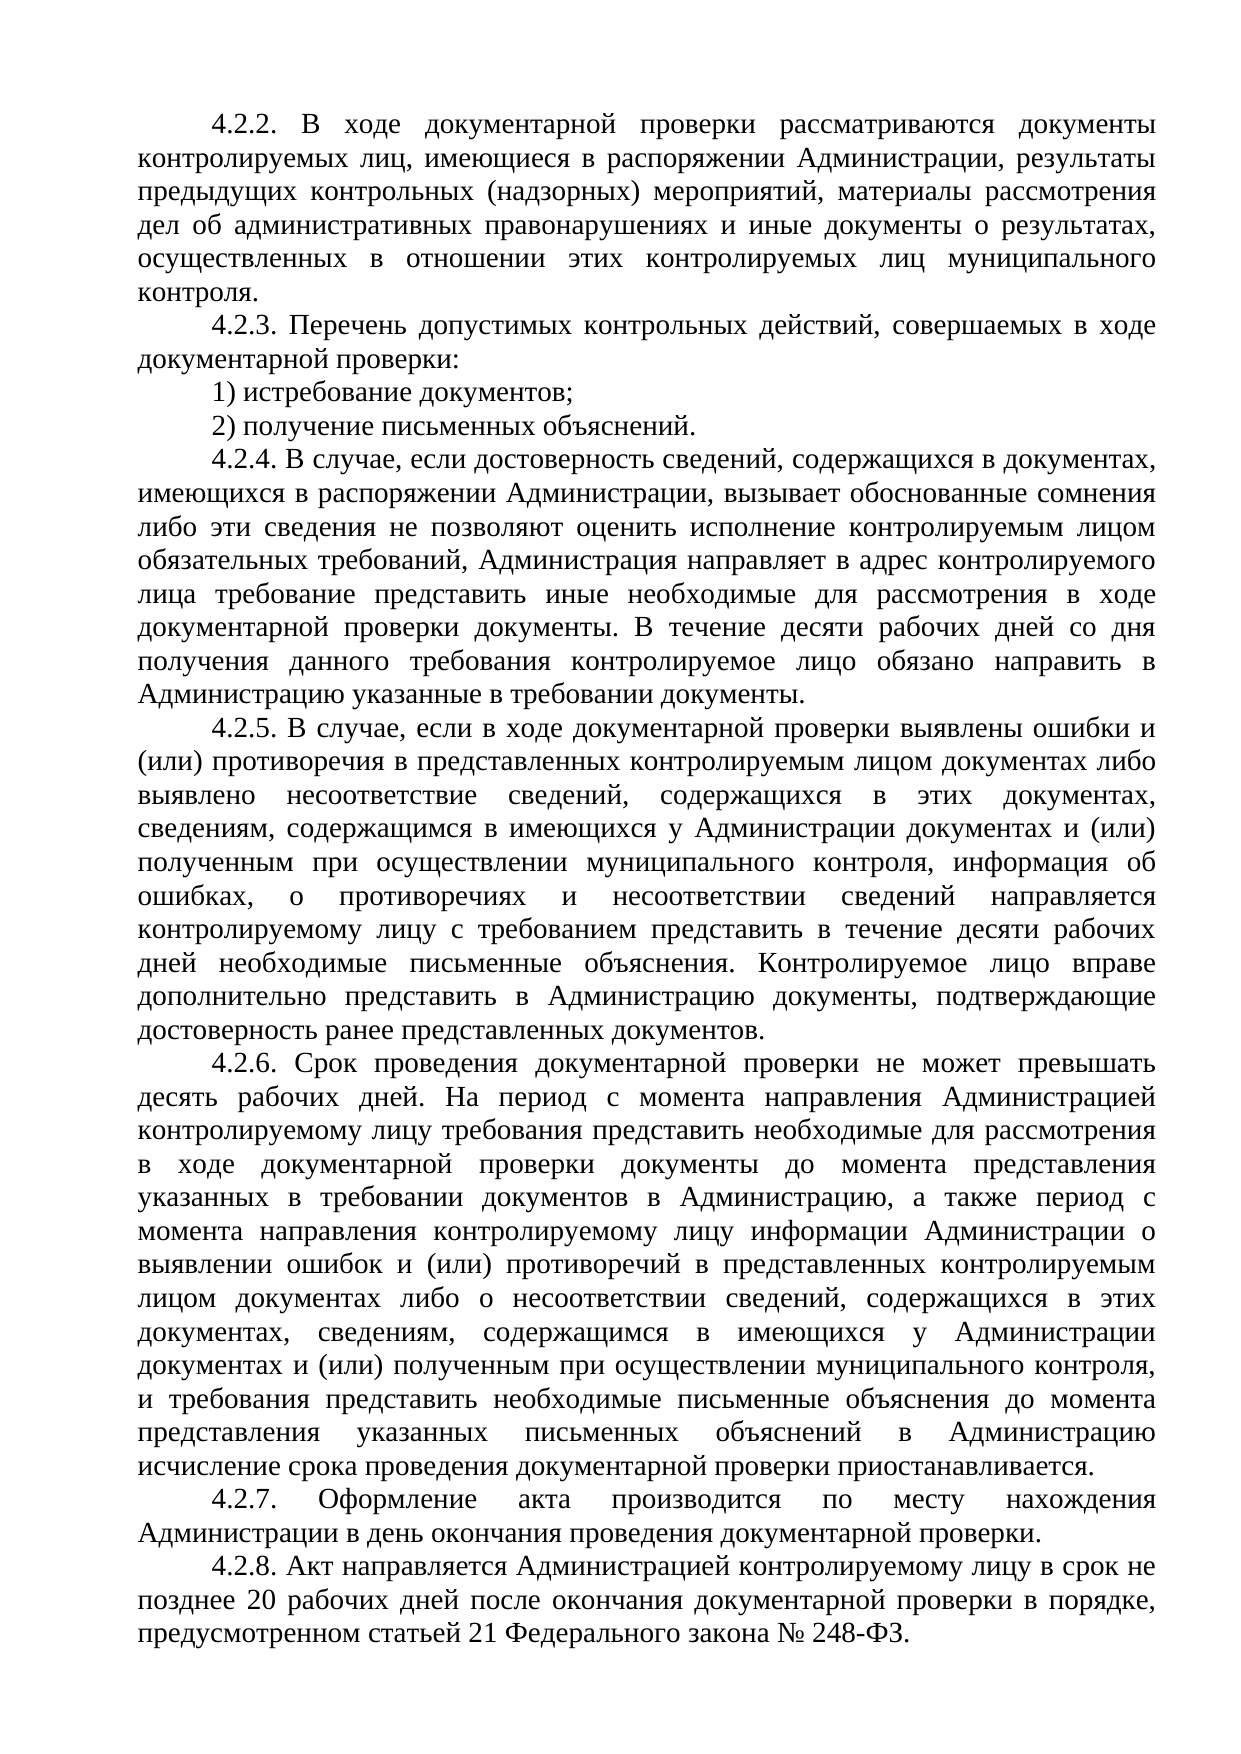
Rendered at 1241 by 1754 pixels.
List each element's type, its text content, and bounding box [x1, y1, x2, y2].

text 4.2.3. Перечень допустимых контрольных действий, совершаемых в ходе документарной проверки: [137, 307, 1157, 374]
text 4.2.4. В случае, если достоверность сведений, содержащихся в документах, имеющихся в распоряжении Администрации, вызывает обоснованные сомнения либо эти сведения не позволяют оценить исполнение контролируемым лицом обязательных требований, Администрация направляет в адрес контролируемого лица требование представить иные необходимые для рассмотрения в ходе документарной проверки документы. В течение десяти рабочих дней со дня получения данного требования контролируемое лицо обязано направить в Администрацию указанные в требовании документы. [137, 442, 1157, 710]
text 4.2.8. Акт направляется Администрацией контролируемому лицу в срок не позднее 20 рабочих дней после окончания документарной проверки в порядке, предусмотренном статьей 21 Федерального закона № 248-ФЗ. [137, 1548, 1157, 1649]
text 4.2.6. Срок проведения документарной проверки не может превышать десять рабочих дней. На период с момента направления Администрацией контролируемому лицу требования представить необходимые для рассмотрения в ходе документарной проверки документы до момента представления указанных в требовании документов в Администрацию, а также период с момента направления контролируемому лицу информации Администрации о выявлении ошибок и (или) противоречий в представленных контролируемым лицом документах либо о несоответствии сведений, содержащихся в этих документах, сведениям, содержащимся в имеющихся у Администрации документах и (или) полученным при осуществлении муниципального контроля, и требования представить необходимые письменные объяснения до момента представления указанных письменных объяснений в Администрацию исчисление срока проведения документарной проверки приостанавливается. [137, 1045, 1157, 1481]
text 4.2.5. В случае, если в ходе документарной проверки выявлены ошибки и (или) противоречия в представленных контролируемым лицом документах либо выявлено несоответствие сведений, содержащихся в этих документах, сведениям, содержащимся в имеющихся у Администрации документах и (или) полученным при осуществлении муниципального контроля, информация об ошибках, о противоречиях и несоответствии сведений направляется контролируемому лицу с требованием представить в течение десяти рабочих дней необходимые письменные объяснения. Контролируемое лицо вправе дополнительно представить в Администрацию документы, подтверждающие достоверность ранее представленных документов. [137, 710, 1157, 1045]
text 2) получение письменных объяснений. [137, 408, 1157, 442]
text 1) истребование документов; [137, 374, 1157, 408]
text 4.2.7. Оформление акта производится по месту нахождения Администрации в день окончания проведения документарной проверки. [137, 1481, 1157, 1548]
text 4.2.2. В ходе документарной проверки рассматриваются документы контролируемых лиц, имеющиеся в распоряжении Администрации, результаты предыдущих контрольных (надзорных) мероприятий, материалы рассмотрения дел об административных правонарушениях и иные документы о результатах, осуществленных в отношении этих контролируемых лиц муниципального контроля. [137, 106, 1157, 307]
